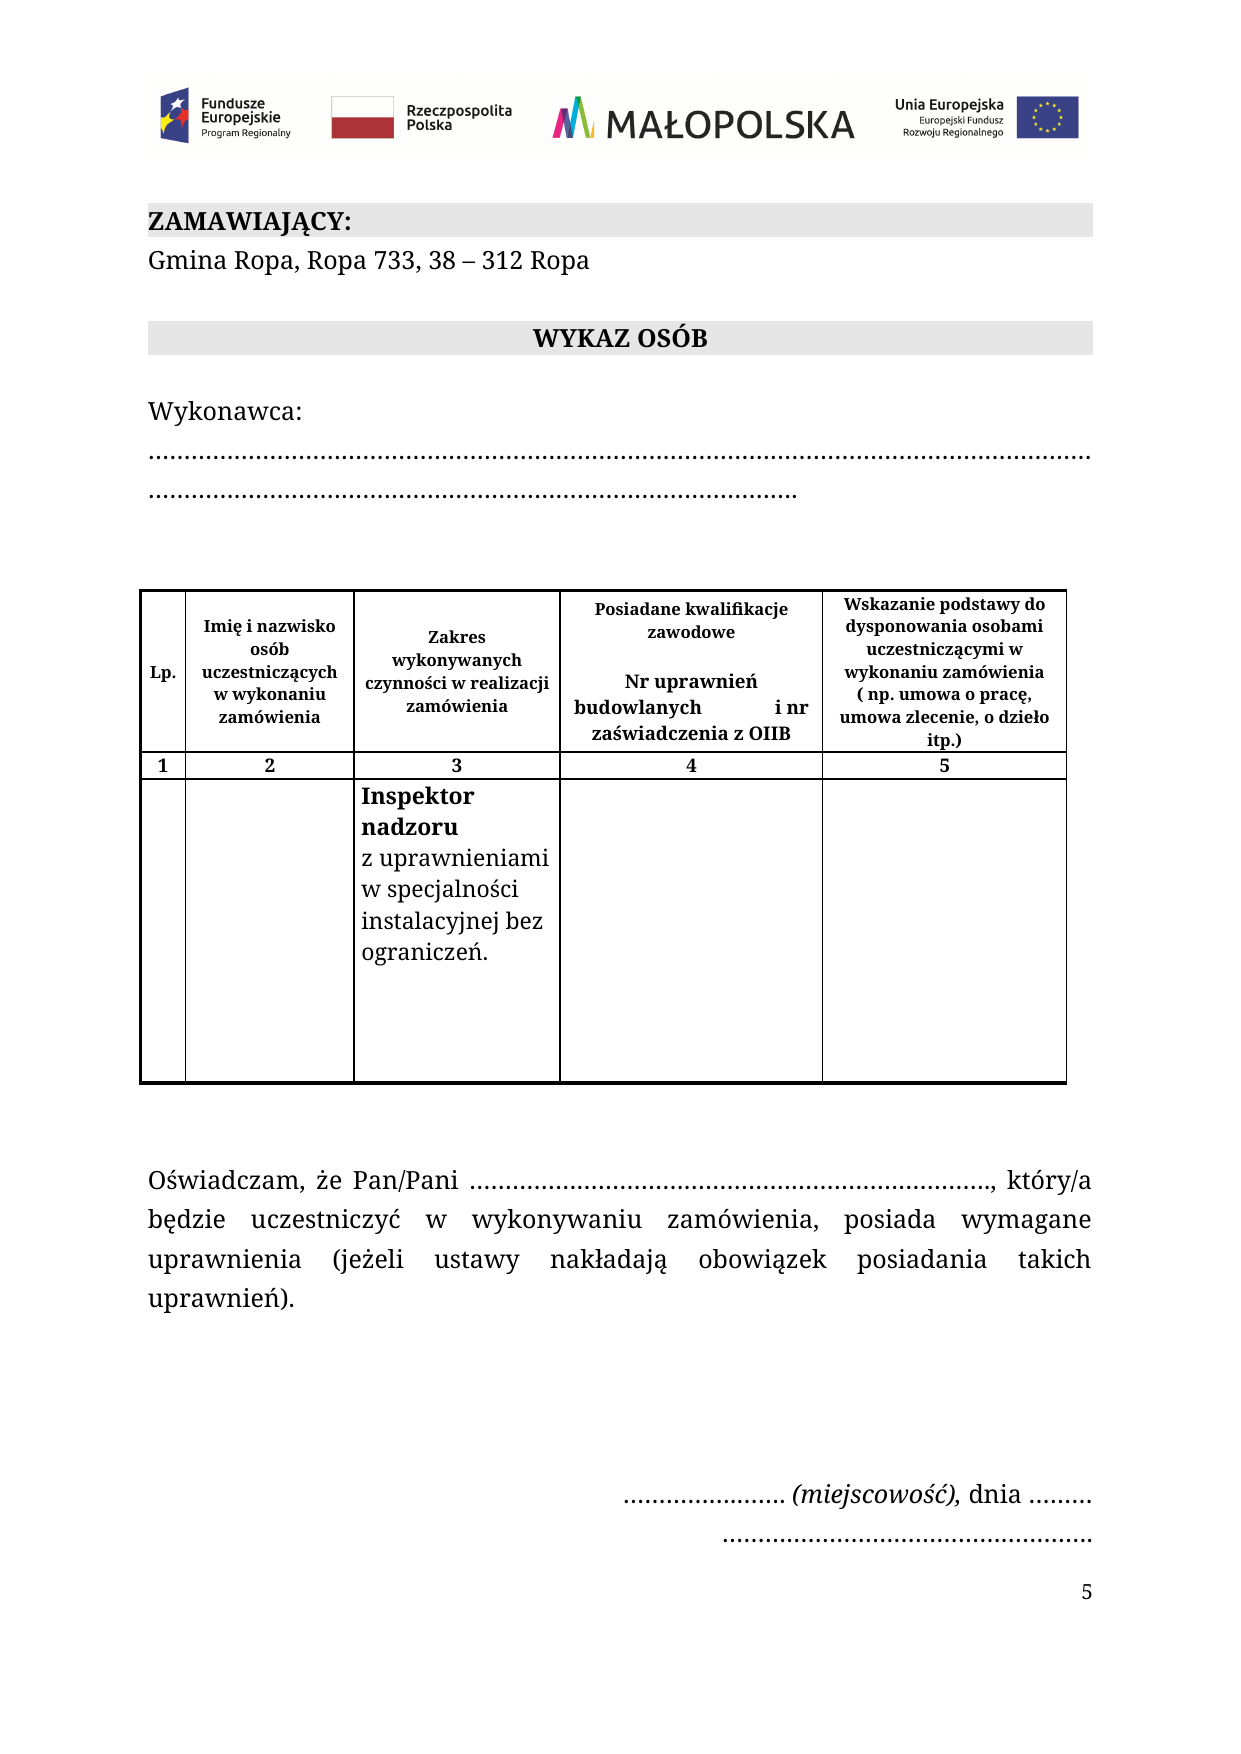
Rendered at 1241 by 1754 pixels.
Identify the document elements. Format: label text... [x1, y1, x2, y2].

table_header Posiadane kwalifikacje zawodowe Nr uprawnień budowlanych i nr zaświadczenia z OIIB [561, 592, 822, 751]
text Wykonawca: [148, 393, 1093, 427]
text …………….……. (miejscowość), dnia ……… [148, 1476, 1093, 1510]
table_cell 3 [355, 753, 559, 778]
table_cell Inspektor nadzoru z uprawnieniami w specjalności instalacyjnej bez ograniczeń. [355, 780, 559, 1081]
table_cell 2 [186, 753, 353, 778]
table_header Wskazanie podstawy do dysponowania osobami uczestniczącymi w wykonaniu zamówienia ( np. umowa o pracę, umowa zlecenie, o dzieło itp.) [823, 592, 1066, 751]
text Gmina Ropa, Ropa 733, 38 – 312 Ropa [148, 242, 1093, 277]
text Oświadczam, że Pan/Pani ………………………………………………………………., który/a będzie uczestniczyć w wykonywaniu zamówienia, posiada wymagane uprawnienia (jeżeli ustawy nakładają obowiązek posiadania takich uprawnień). [148, 1163, 1093, 1314]
table_cell [561, 780, 822, 1081]
table_header Lp. [142, 592, 185, 751]
text WYKAZ OSÓB [148, 321, 1093, 355]
text ……………………………………………………………………………………………………………………………………………………………………………………………………. [148, 432, 1093, 506]
table_cell [823, 780, 1066, 1081]
table_cell 4 [561, 753, 822, 778]
text ……………………………………………. [148, 1515, 1093, 1549]
text ZAMAWIAJĄCY: [148, 203, 1093, 237]
table_cell [186, 780, 353, 1081]
table_cell [142, 780, 185, 1081]
table_cell 5 [823, 753, 1066, 778]
table_header Zakres wykonywanych czynności w realizacji zamówienia [355, 592, 559, 751]
table_header Imię i nazwisko osób uczestniczących w wykonaniu zamówienia [186, 592, 353, 751]
table_cell 1 [142, 753, 185, 778]
picture [147, 73, 1092, 157]
